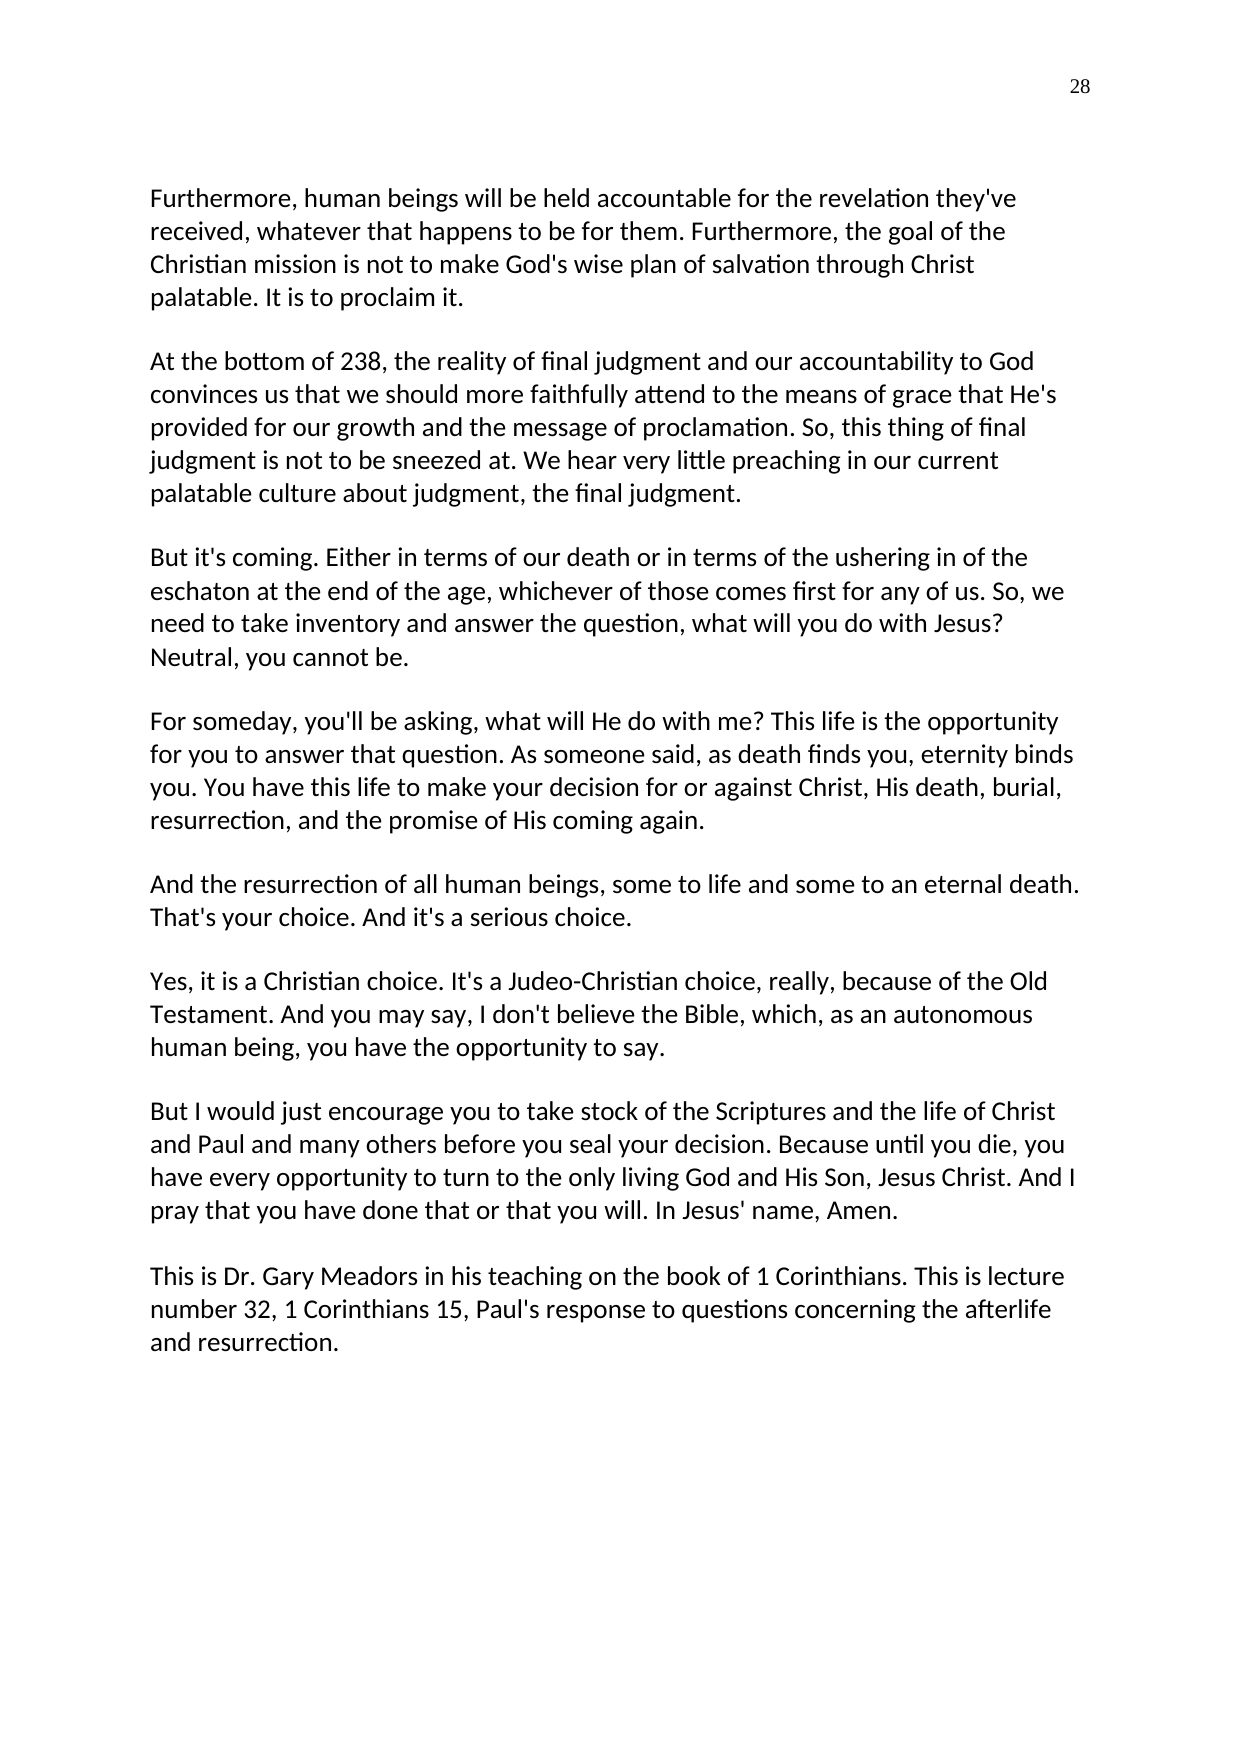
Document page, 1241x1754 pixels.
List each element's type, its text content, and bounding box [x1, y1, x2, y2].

text But I would just encourage you to take stock of the Scriptures and the life of Christ and Paul and many others before you seal your decision. Because until you die, you have every opportunity to turn to the only living God and His Son, Jesus Christ. And I pray that you have done that or that you will. In Jesus' name, Amen. This is Dr. Gary Meadors in his teaching on the book of 1 Corinthians. This is lecture number 32, 1 Corinthians 15, Paul's response to questions concerning the afterlife and resurrection. [150, 1094, 1090, 1359]
text Furthermore, human beings will be held accountable for the revelation they've received, whatever that happens to be for them. Furthermore, the goal of the Christian mission is not to make God's wise plan of salvation through Christ palatable. It is to proclaim it. [150, 181, 1090, 313]
text At the bottom of 238, the reality of final judgment and our accountability to God convinces us that we should more faithfully attend to the means of grace that He's provided for our growth and the message of proclamation. So, this thing of final judgment is not to be sneezed at. We hear very little preaching in our current palatable culture about judgment, the final judgment. [150, 344, 1090, 509]
text For someday, you'll be asking, what will He do with me? This life is the opportunity for you to answer that question. As someone said, as death finds you, eternity binds you. You have this life to make your decision for or against Christ, His death, burial, resurrection, and the promise of His coming again. [150, 704, 1090, 836]
text Yes, it is a Christian choice. It's a Judeo-Christian choice, really, because of the Old Testament. And you may say, I don't believe the Bible, which, as an autonomous human being, you have the opportunity to say. [150, 964, 1090, 1063]
text But it's coming. Either in terms of our death or in terms of the ushering in of the eschaton at the end of the age, whichever of those comes first for any of us. So, we need to take inventory and answer the question, what will you do with Jesus? Neutral, you cannot be. [150, 541, 1090, 673]
text And the resurrection of all human beings, some to life and some to an eternal death. That's your choice. And it's a serious choice. [150, 867, 1090, 933]
